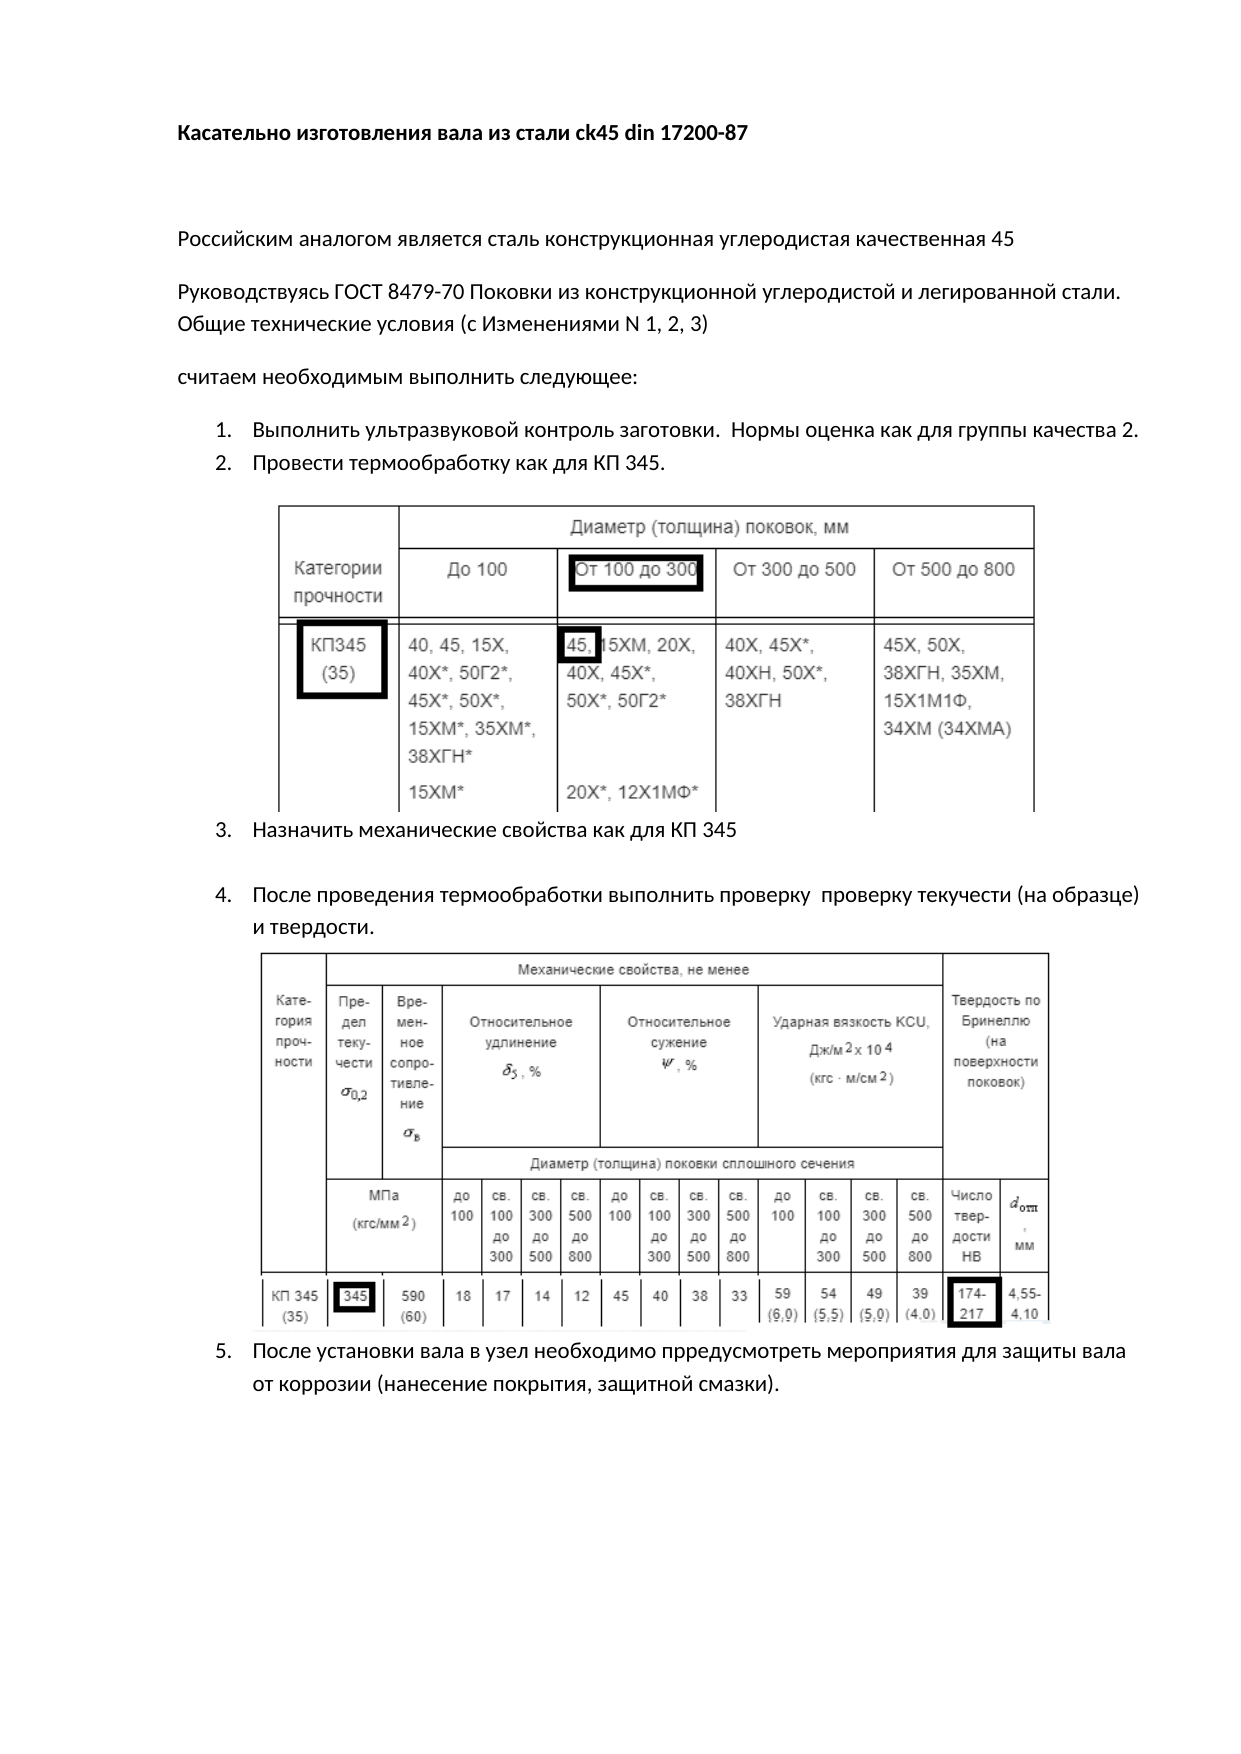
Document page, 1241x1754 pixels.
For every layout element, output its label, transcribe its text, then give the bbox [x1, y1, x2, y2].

text Касательно изготовления вала из стали ck45 din 17200-87 [177, 118, 1152, 146]
list Выполнить ультразвуковой контроль заготовки. Нормы оценка как для группы качества 2. [215, 415, 1152, 443]
list Провести термообработку как для КП 345. [215, 448, 1152, 476]
picture [252, 479, 1056, 812]
picture [252, 944, 1071, 1333]
list После проведения термообработки выполнить проверку проверку текучести (на образце) и твердости. [215, 880, 1152, 940]
text Руководствуясь ГОСТ 8479-70 Поковки из конструкционной углеродистой и легированной стали. Общие технические условия (с Изменениями N 1, 2, 3) [177, 277, 1152, 337]
text Российским аналогом является сталь конструкционная углеродистая качественная 45 [177, 224, 1152, 252]
list Назначить механические свойства как для КП 345 [215, 816, 1152, 844]
list После установки вала в узел необходимо прредусмотреть мероприятия для защиты вала от коррозии (нанесение покрытия, защитной смазки). [215, 1337, 1152, 1397]
text считаем необходимым выполнить следующее: [177, 362, 1152, 390]
